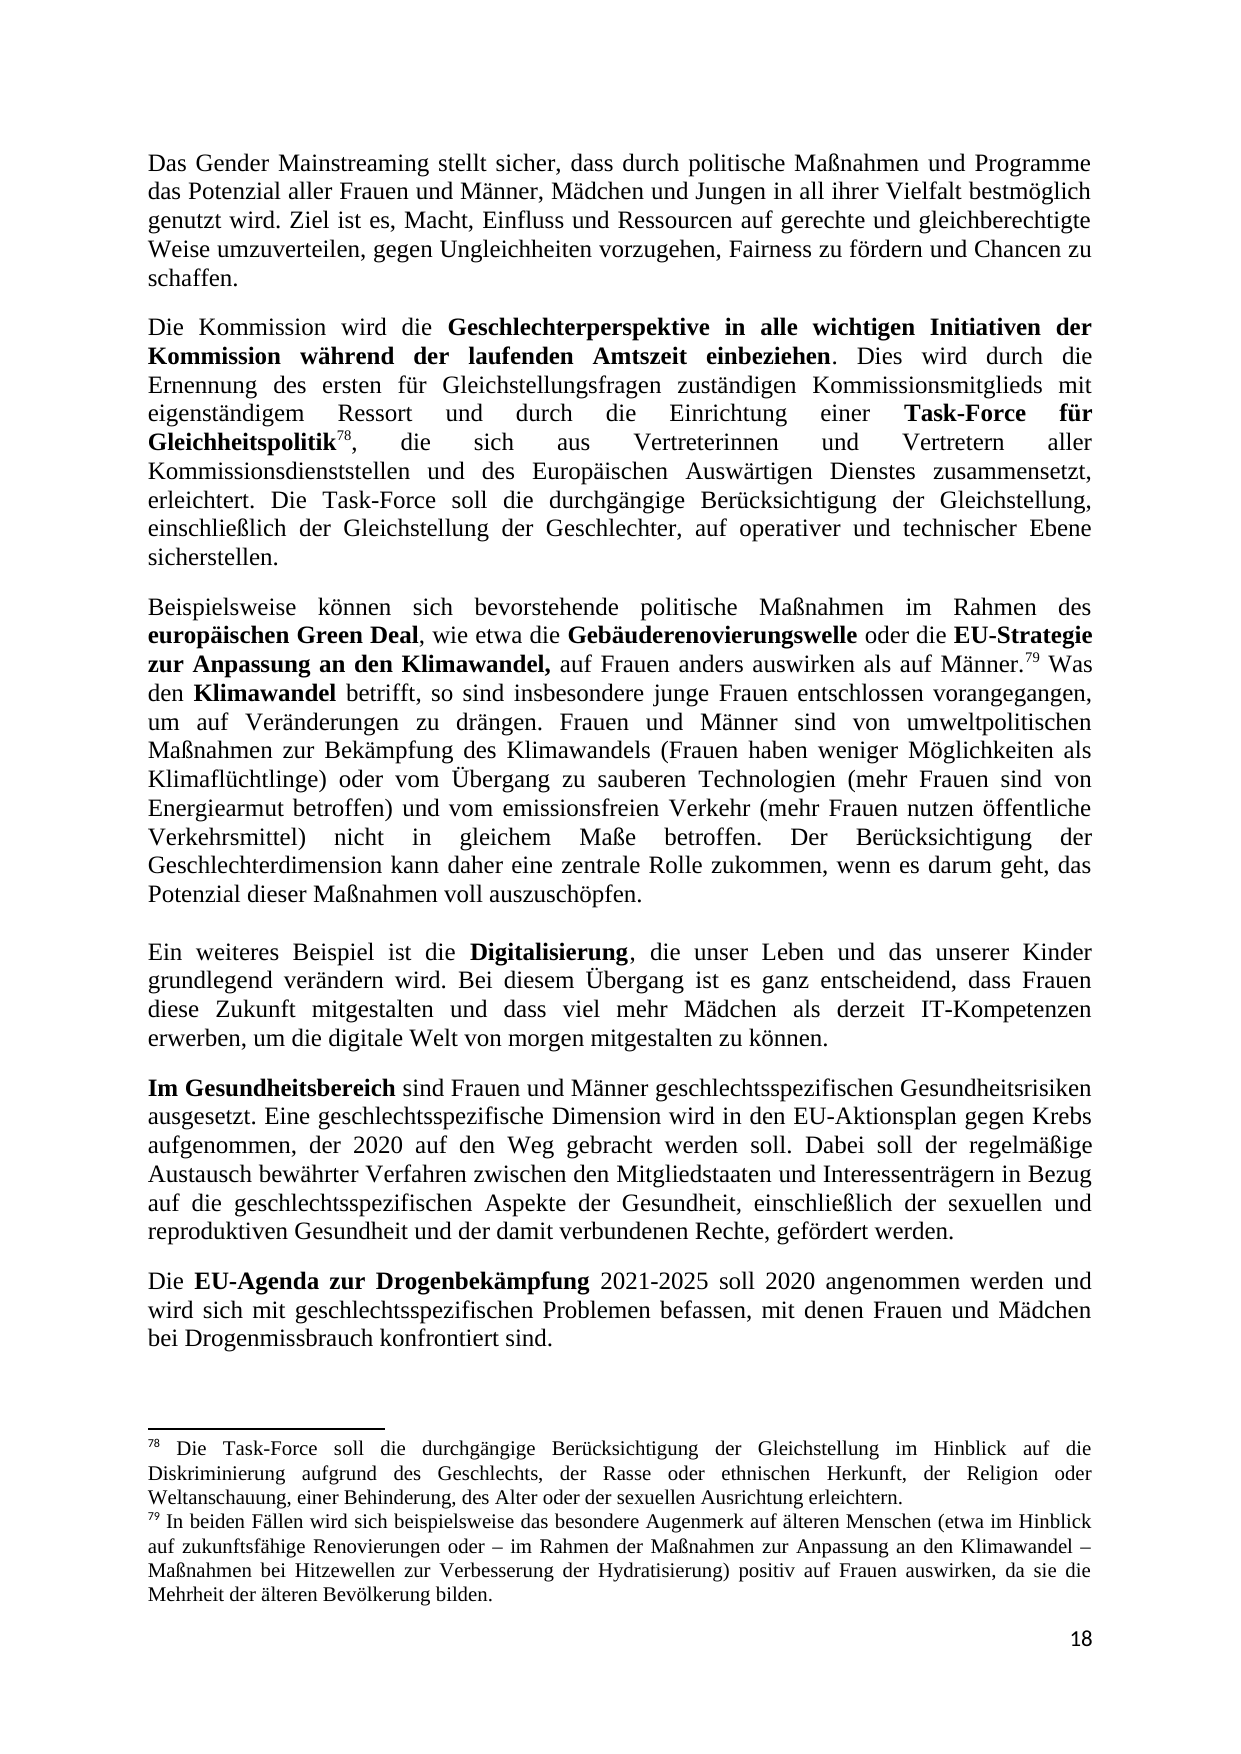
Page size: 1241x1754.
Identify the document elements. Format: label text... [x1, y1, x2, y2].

text Die EU-Agenda zur Drogenbekämpfung 2021-2025 soll 2020 angenommen werden und wird sich mit geschlechtsspezifischen Problemen befassen, mit denen Frauen und Mädchen bei Drogenmissbrauch konfrontiert sind. [148, 1266, 1092, 1352]
text Die Kommission wird die Geschlechterperspektive in alle wichtigen Initiativen der Kommission während der laufenden Amtszeit einbeziehen. Dies wird durch die Ernennung des ersten für Gleichstellungsfragen zuständigen Kommissionsmitglieds mit eigenständigem Ressort und durch die Einrichtung einer Task-Force für Gleichheitspolitik, die sich aus Vertreterinnen und Vertretern aller Kommissionsdienststellen und des Europäischen Auswärtigen Dienstes zusammensetzt, erleichtert. Die Task-Force soll die durchgängige Berücksichtigung der Gleichstellung, einschließlich der Gleichstellung der Geschlechter, auf operativer und technischer Ebene sicherstellen. [148, 312, 1092, 571]
text Das Gender Mainstreaming stellt sicher, dass durch politische Maßnahmen und Programme das Potenzial aller Frauen und Männer, Mädchen und Jungen in all ihrer Vielfalt bestmöglich genutzt wird. Ziel ist es, Macht, Einfluss und Ressourcen auf gerechte und gleichberechtigte Weise umzuverteilen, gegen Ungleichheiten vorzugehen, Fairness zu fördern und Chancen zu schaffen. [148, 148, 1092, 291]
text Im Gesundheitsbereich sind Frauen und Männer geschlechtsspezifischen Gesundheitsrisiken ausgesetzt. Eine geschlechtsspezifische Dimension wird in den EU-Aktionsplan gegen Krebs aufgenommen, der 2020 auf den Weg gebracht werden soll. Dabei soll der regelmäßige Austausch bewährter Verfahren zwischen den Mitgliedstaaten und Interessenträgern in Bezug auf die geschlechtsspezifischen Aspekte der Gesundheit, einschließlich der sexuellen und reproduktiven Gesundheit und der damit verbundenen Rechte, gefördert werden. [148, 1073, 1092, 1245]
text Ein weiteres Beispiel ist die Digitalisierung‚ die unser Leben und das unserer Kinder grundlegend verändern wird. Bei diesem Übergang ist es ganz entscheidend, dass Frauen diese Zukunft mitgestalten und dass viel mehr Mädchen als derzeit IT-Kompetenzen erwerben, um die digitale Welt von morgen mitgestalten zu können. [148, 937, 1092, 1052]
text Beispielsweise können sich bevorstehende politische Maßnahmen im Rahmen des europäischen Green Deal, wie etwa die Gebäuderenovierungswelle oder die EU-Strategie zur Anpassung an den Klimawandel, auf Frauen anders auswirken als auf Männer. Was den Klimawandel betrifft, so sind insbesondere junge Frauen entschlossen vorangegangen, um auf Veränderungen zu drängen. Frauen und Männer sind von umweltpolitischen Maßnahmen zur Bekämpfung des Klimawandels (Frauen haben weniger Möglichkeiten als Klimaflüchtlinge) oder vom Übergang zu sauberen Technologien (mehr Frauen sind von Energiearmut betroffen) und vom emissionsfreien Verkehr (mehr Frauen nutzen öffentliche Verkehrsmittel) nicht in gleichem Maße betroffen. Der Berücksichtigung der Geschlechterdimension kann daher eine zentrale Rolle zukommen, wenn es darum geht, das Potenzial dieser Maßnahmen voll auszuschöpfen. [148, 592, 1092, 908]
